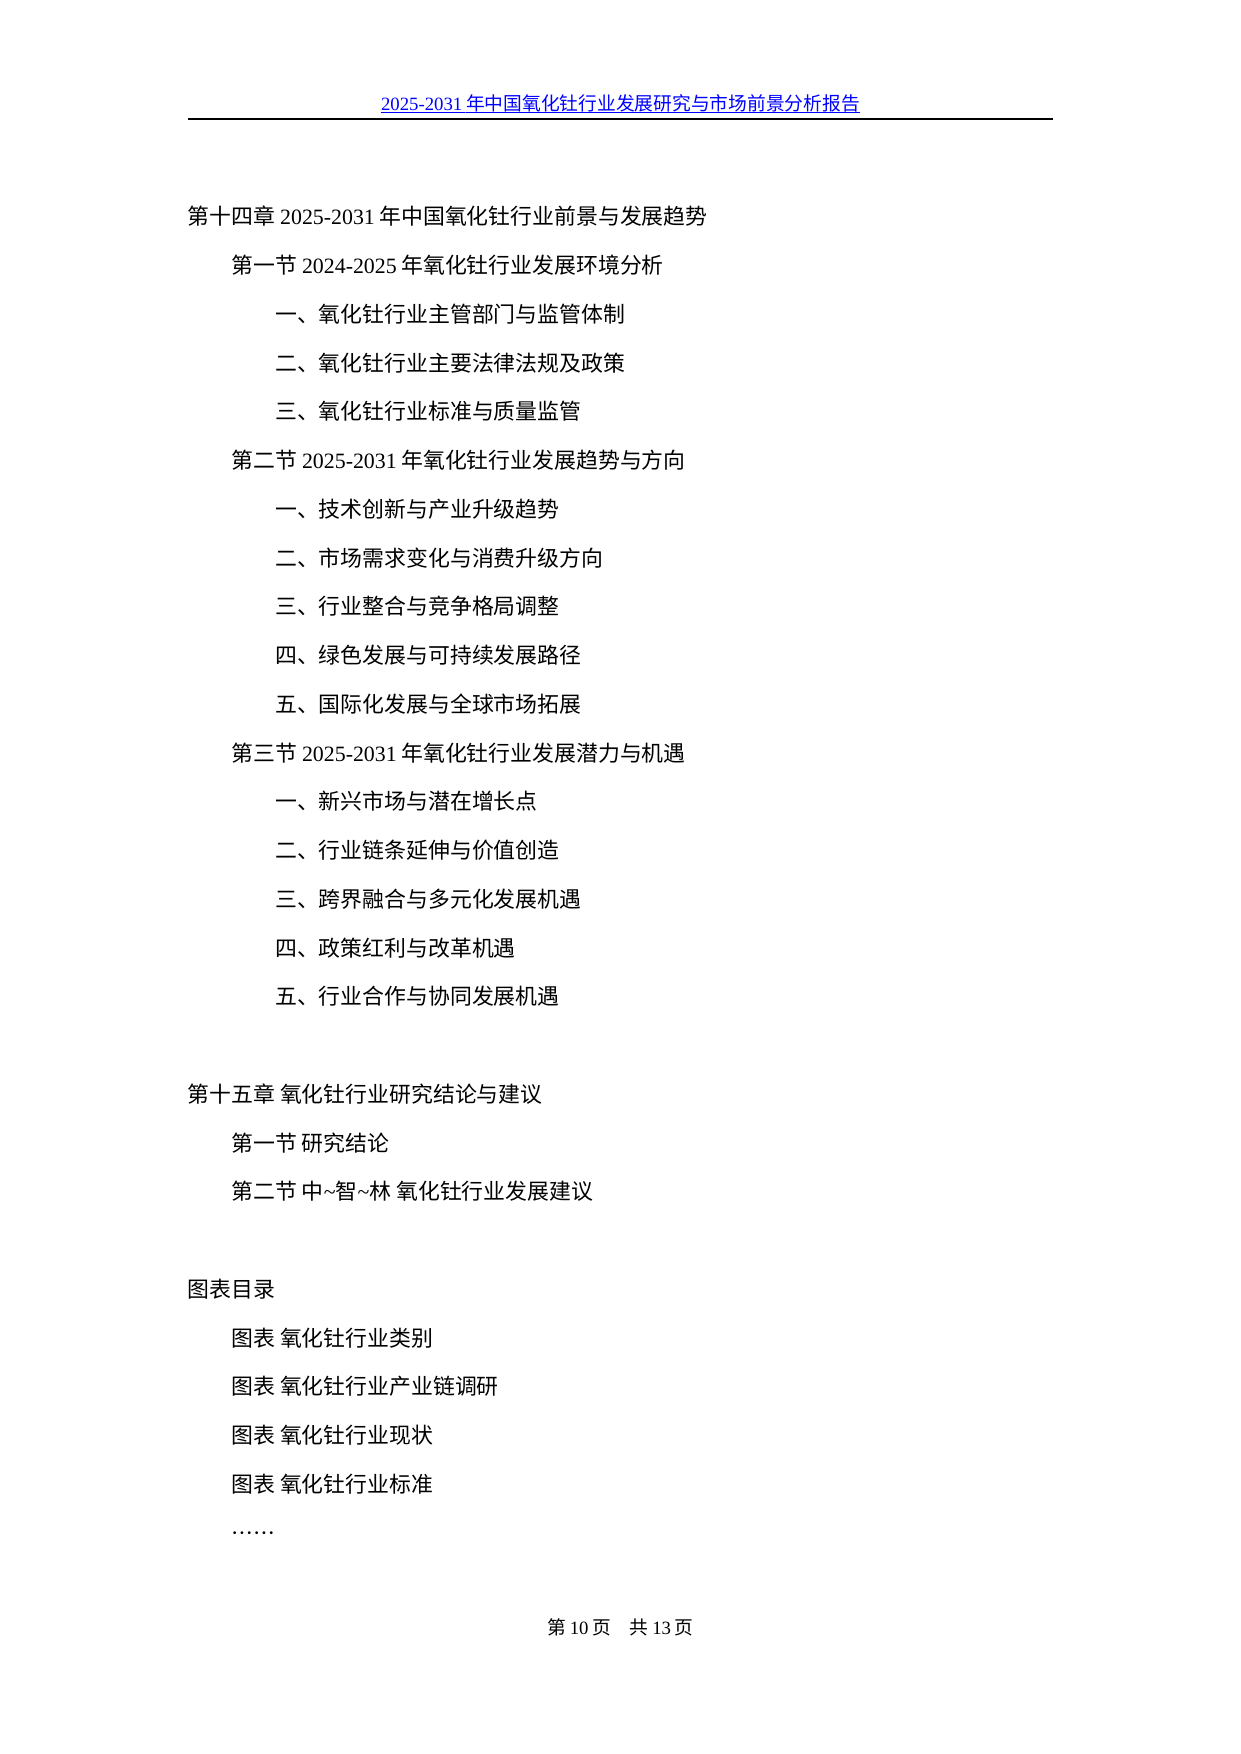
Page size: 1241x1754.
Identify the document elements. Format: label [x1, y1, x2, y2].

text [187, 150, 1053, 1548]
